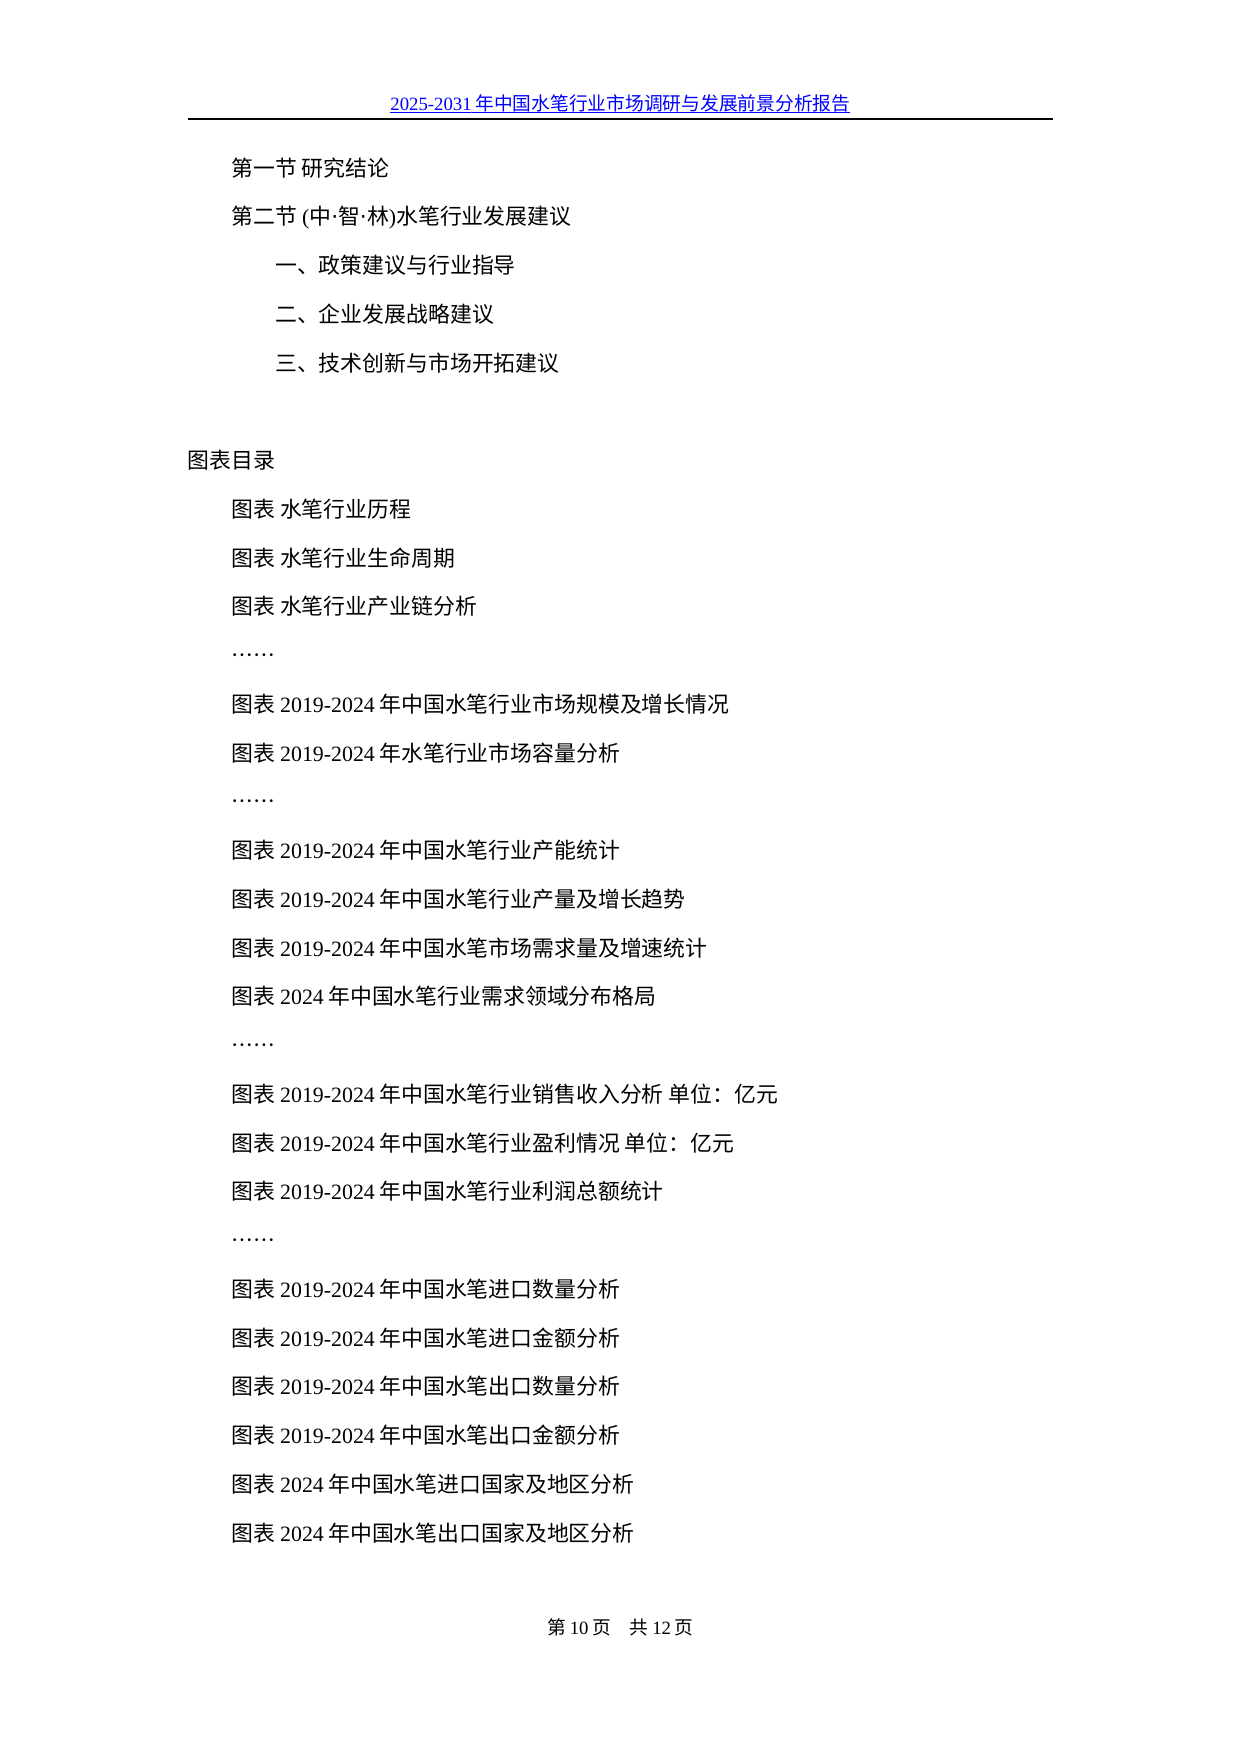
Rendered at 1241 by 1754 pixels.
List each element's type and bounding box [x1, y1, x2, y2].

text [187, 150, 1053, 1548]
